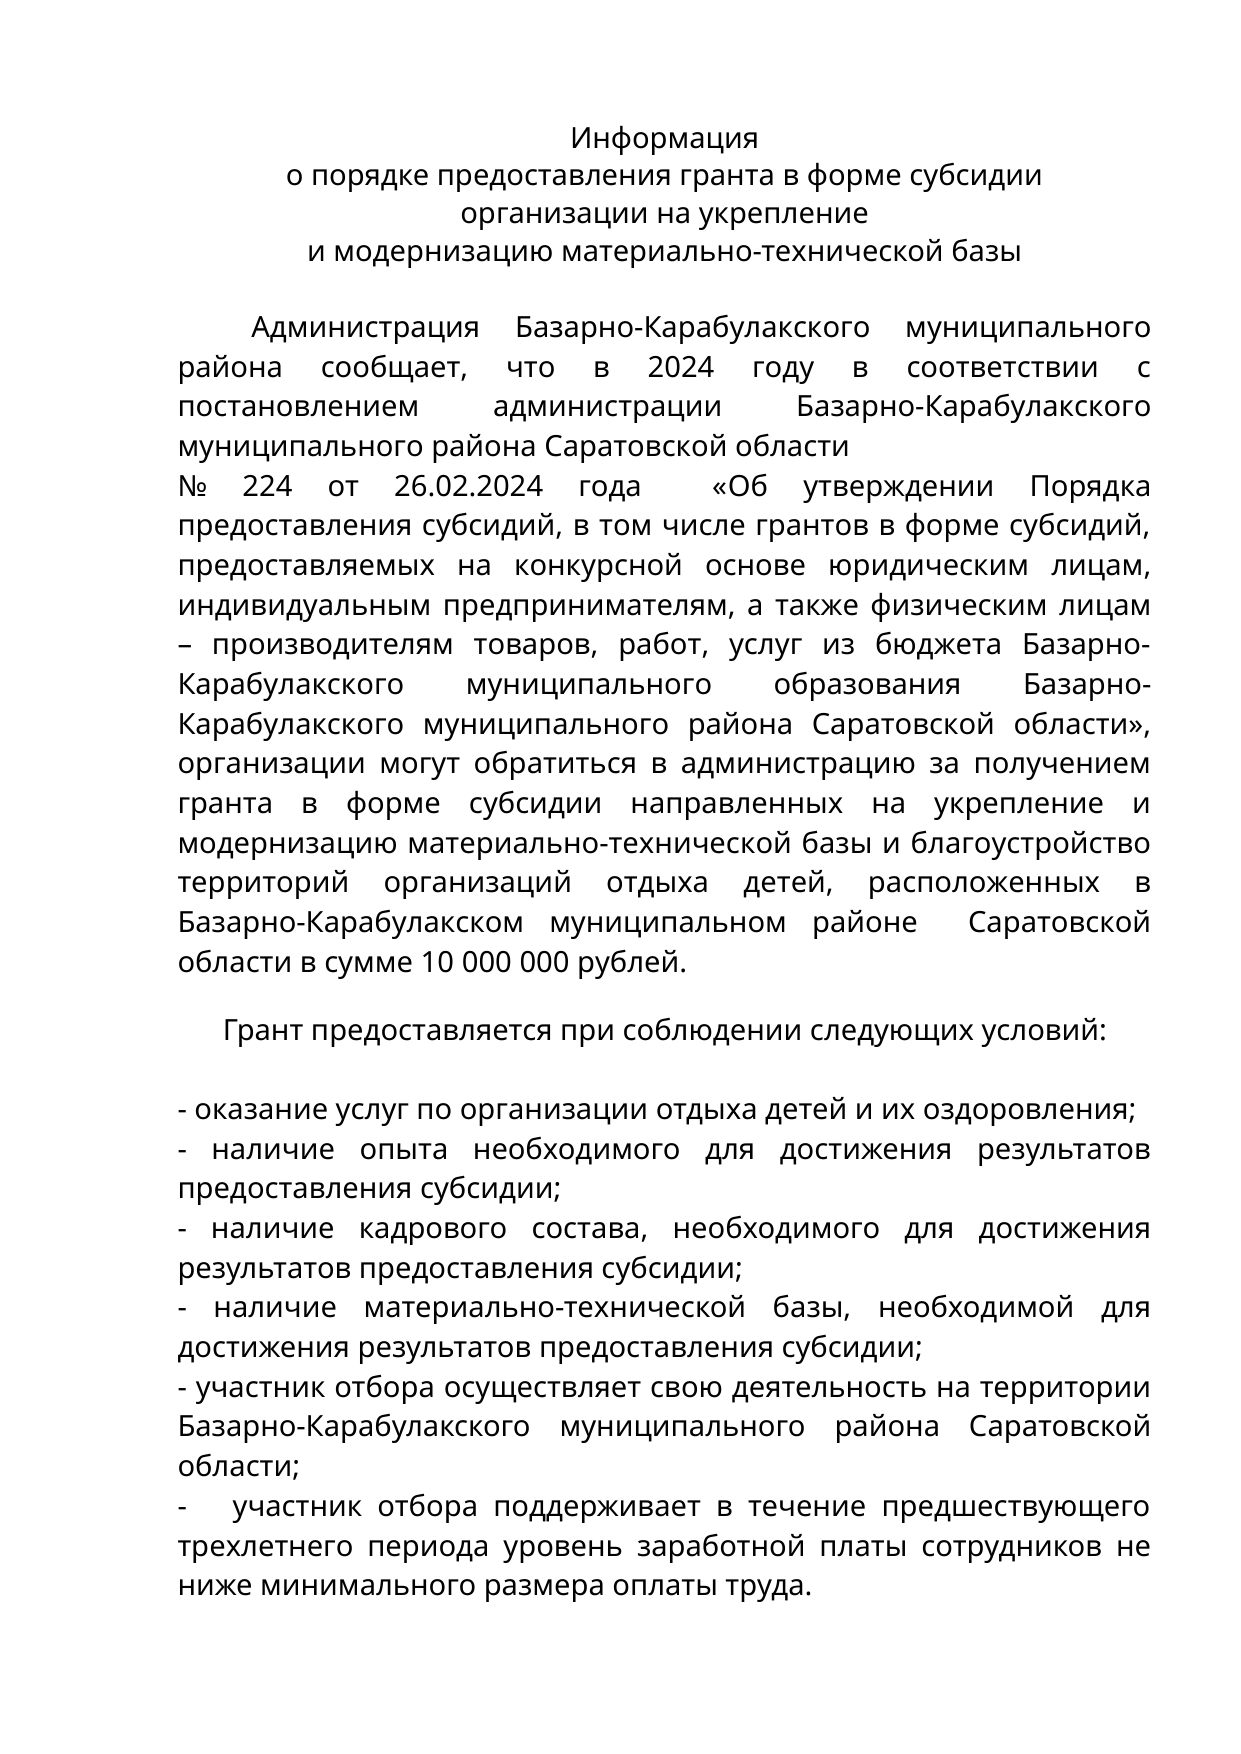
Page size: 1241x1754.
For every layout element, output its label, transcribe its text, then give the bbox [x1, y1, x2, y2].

text - оказание услуг по организации отдыха детей и их оздоровления; [177, 1088, 1152, 1128]
text - наличие материально-технической базы, необходимой для достижения результатов предоставления субсидии; [177, 1287, 1152, 1366]
text Администрация Базарно-Карабулакского муниципального района сообщает, что в 2024 году в соответствии с постановлением администрации Базарно-Карабулакского муниципального района Саратовской области [177, 306, 1152, 465]
title организации на укрепление [177, 193, 1152, 231]
text - участник отбора поддерживает в течение предшествующего трехлетнего периода уровень заработной платы сотрудников не ниже минимального размера оплаты труда. [177, 1485, 1152, 1604]
text - наличие опыта необходимого для достижения результатов предоставления субсидии; [177, 1128, 1152, 1207]
title о порядке предоставления гранта в форме субсидии [177, 156, 1152, 193]
text - наличие кадрового состава, необходимого для достижения результатов предоставления субсидии; [177, 1207, 1152, 1287]
title Информация [177, 118, 1152, 156]
title и модернизацию материально-технической базы [177, 231, 1152, 268]
text № 224 от 26.02.2024 года «Об утверждении Порядка предоставления субсидий, в том числе грантов в форме субсидий, предоставляемых на конкурсной основе юридическим лицам, индивидуальным предпринимателям, а также физическим лицам – производителям товаров, работ, услуг из бюджета Базарно-Карабулакского муниципального образования Базарно-Карабулакского муниципального района Саратовской области», организации могут обратиться в администрацию за получением гранта в форме субсидии направленных на укрепление и модернизацию материально-технической базы и благоустройство территорий организаций отдыха детей, расположенных в Базарно-Карабулакском муниципальном районе Саратовской области в сумме 10 000 000 рублей. [177, 465, 1152, 981]
text - участник отбора осуществляет свою деятельность на территории Базарно-Карабулакского муниципального района Саратовской области; [177, 1366, 1152, 1485]
text Грант предоставляется при соблюдении следующих условий: [177, 1009, 1152, 1048]
